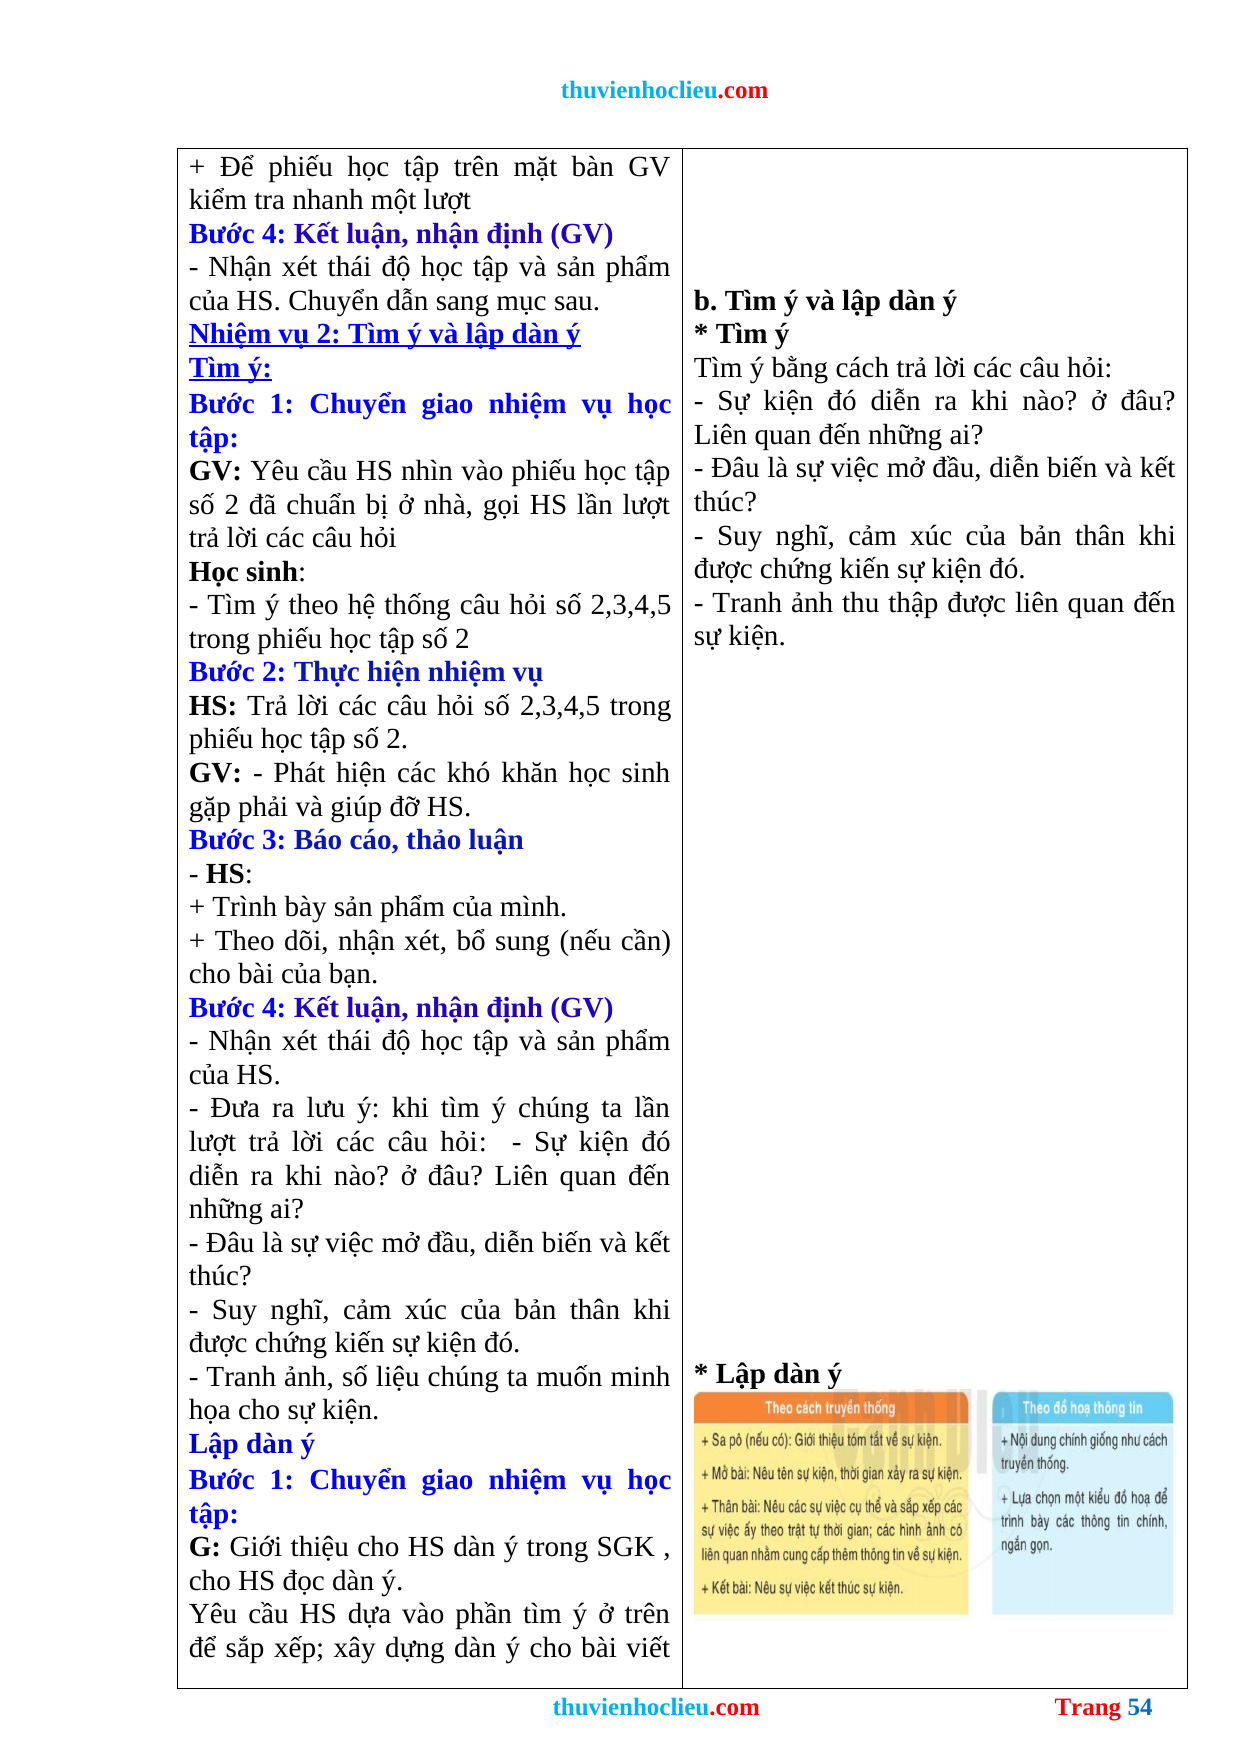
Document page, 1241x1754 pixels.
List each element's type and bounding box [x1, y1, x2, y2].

table_cell [178, 149, 682, 1688]
table_cell [683, 149, 1187, 1688]
picture [693, 1389, 1177, 1621]
